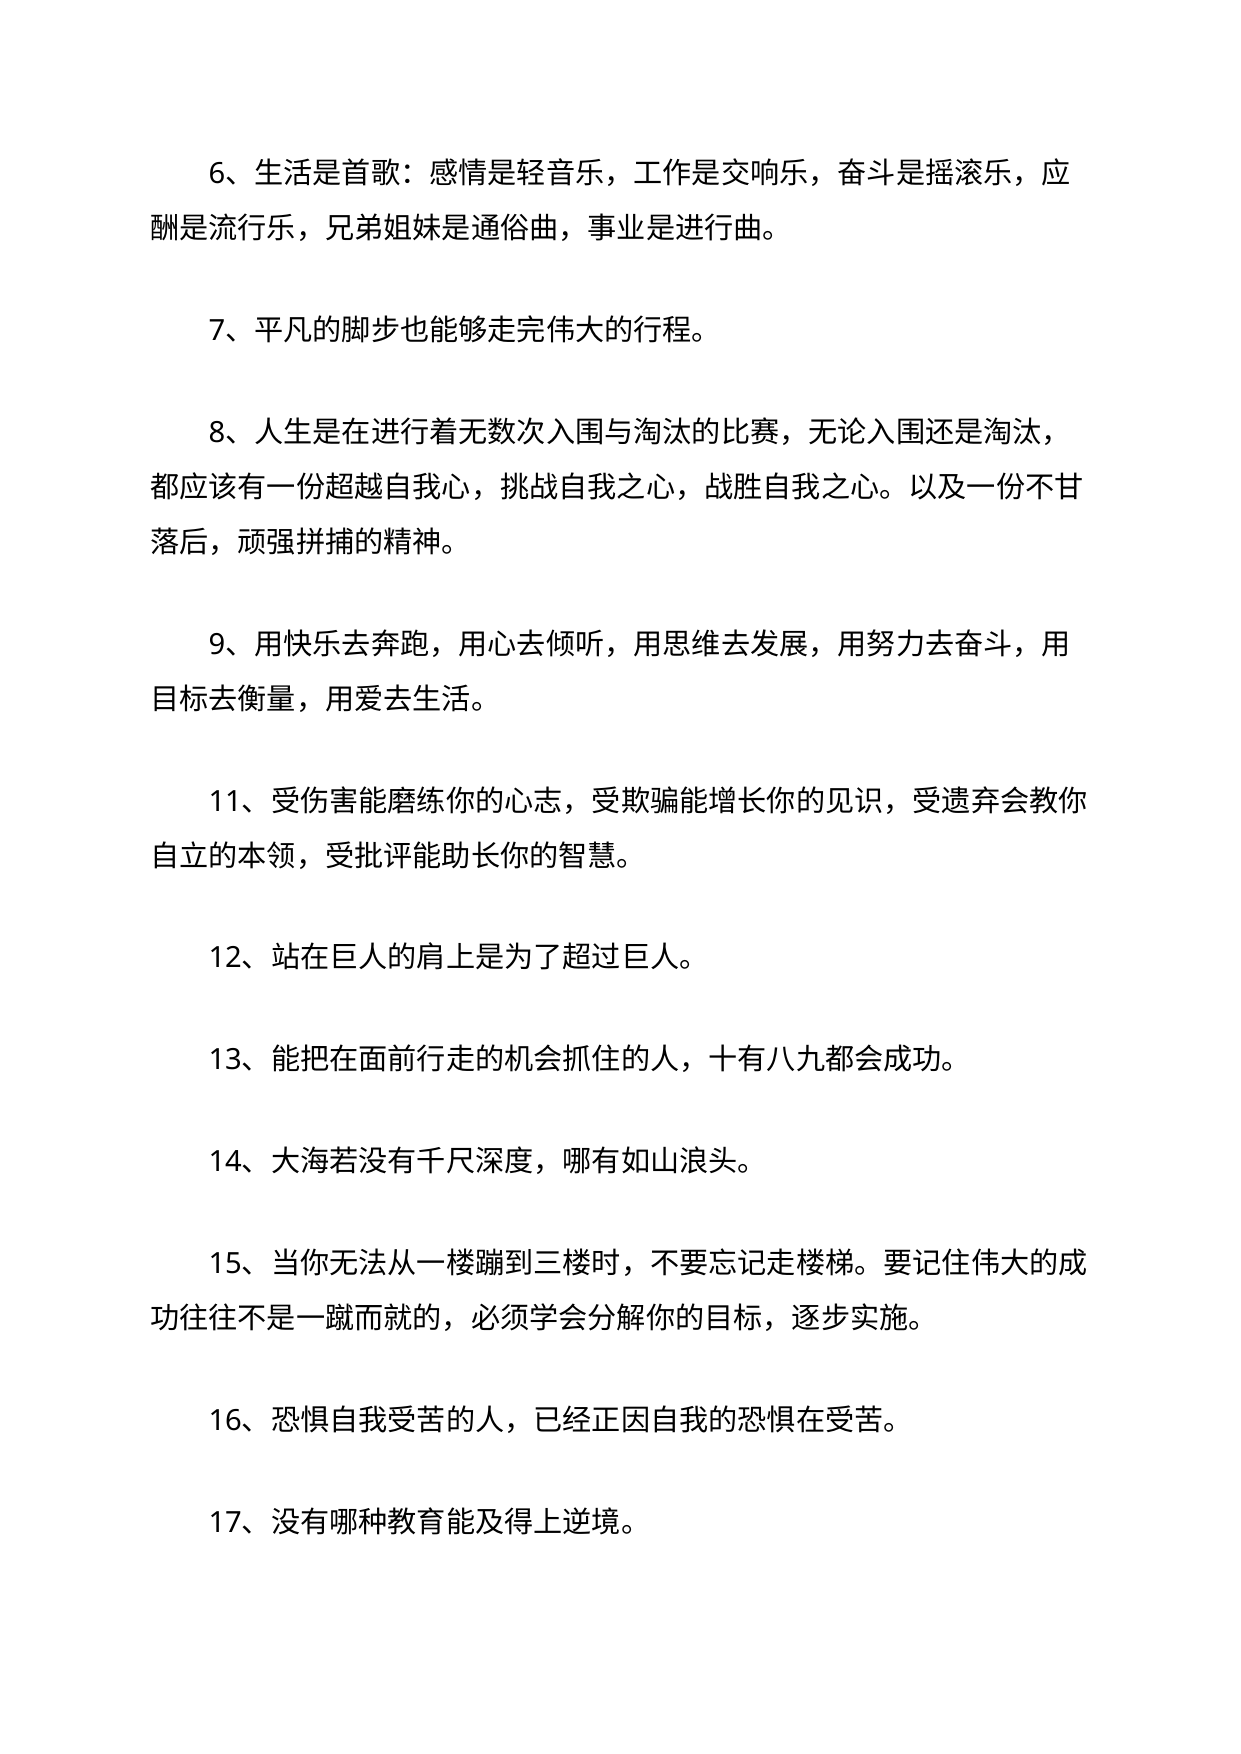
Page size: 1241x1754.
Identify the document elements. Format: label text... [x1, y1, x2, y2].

text 9、用快乐去奔跑，用心去倾听，用思维去发展，用努力去奋斗，用目标去衡量，用爱去生活。 [150, 620, 1090, 718]
text 16、恐惧自我受苦的人，已经正因自我的恐惧在受苦。 [150, 1397, 1090, 1439]
text 11、受伤害能磨练你的心志，受欺骗能增长你的见识，受遗弃会教你自立的本领，受批评能助长你的智慧。 [150, 777, 1090, 874]
text 17、没有哪种教育能及得上逆境。 [150, 1499, 1090, 1541]
text 7、平凡的脚步也能够走完伟大的行程。 [150, 307, 1090, 349]
text 13、能把在面前行走的机会抓住的人，十有八九都会成功。 [150, 1036, 1090, 1078]
text 12、站在巨人的肩上是为了超过巨人。 [150, 934, 1090, 976]
text 6、生活是首歌：感情是轻音乐，工作是交响乐，奋斗是摇滚乐，应酬是流行乐，兄弟姐妹是通俗曲，事业是进行曲。 [150, 150, 1090, 247]
text 14、大海若没有千尺深度，哪有如山浪头。 [150, 1138, 1090, 1180]
text 15、当你无法从一楼蹦到三楼时，不要忘记走楼梯。要记住伟大的成功往往不是一蹴而就的，必须学会分解你的目标，逐步实施。 [150, 1240, 1090, 1337]
text 8、人生是在进行着无数次入围与淘汰的比赛，无论入围还是淘汰，都应该有一份超越自我心，挑战自我之心，战胜自我之心。以及一份不甘落后，顽强拼捕的精神。 [150, 409, 1090, 561]
